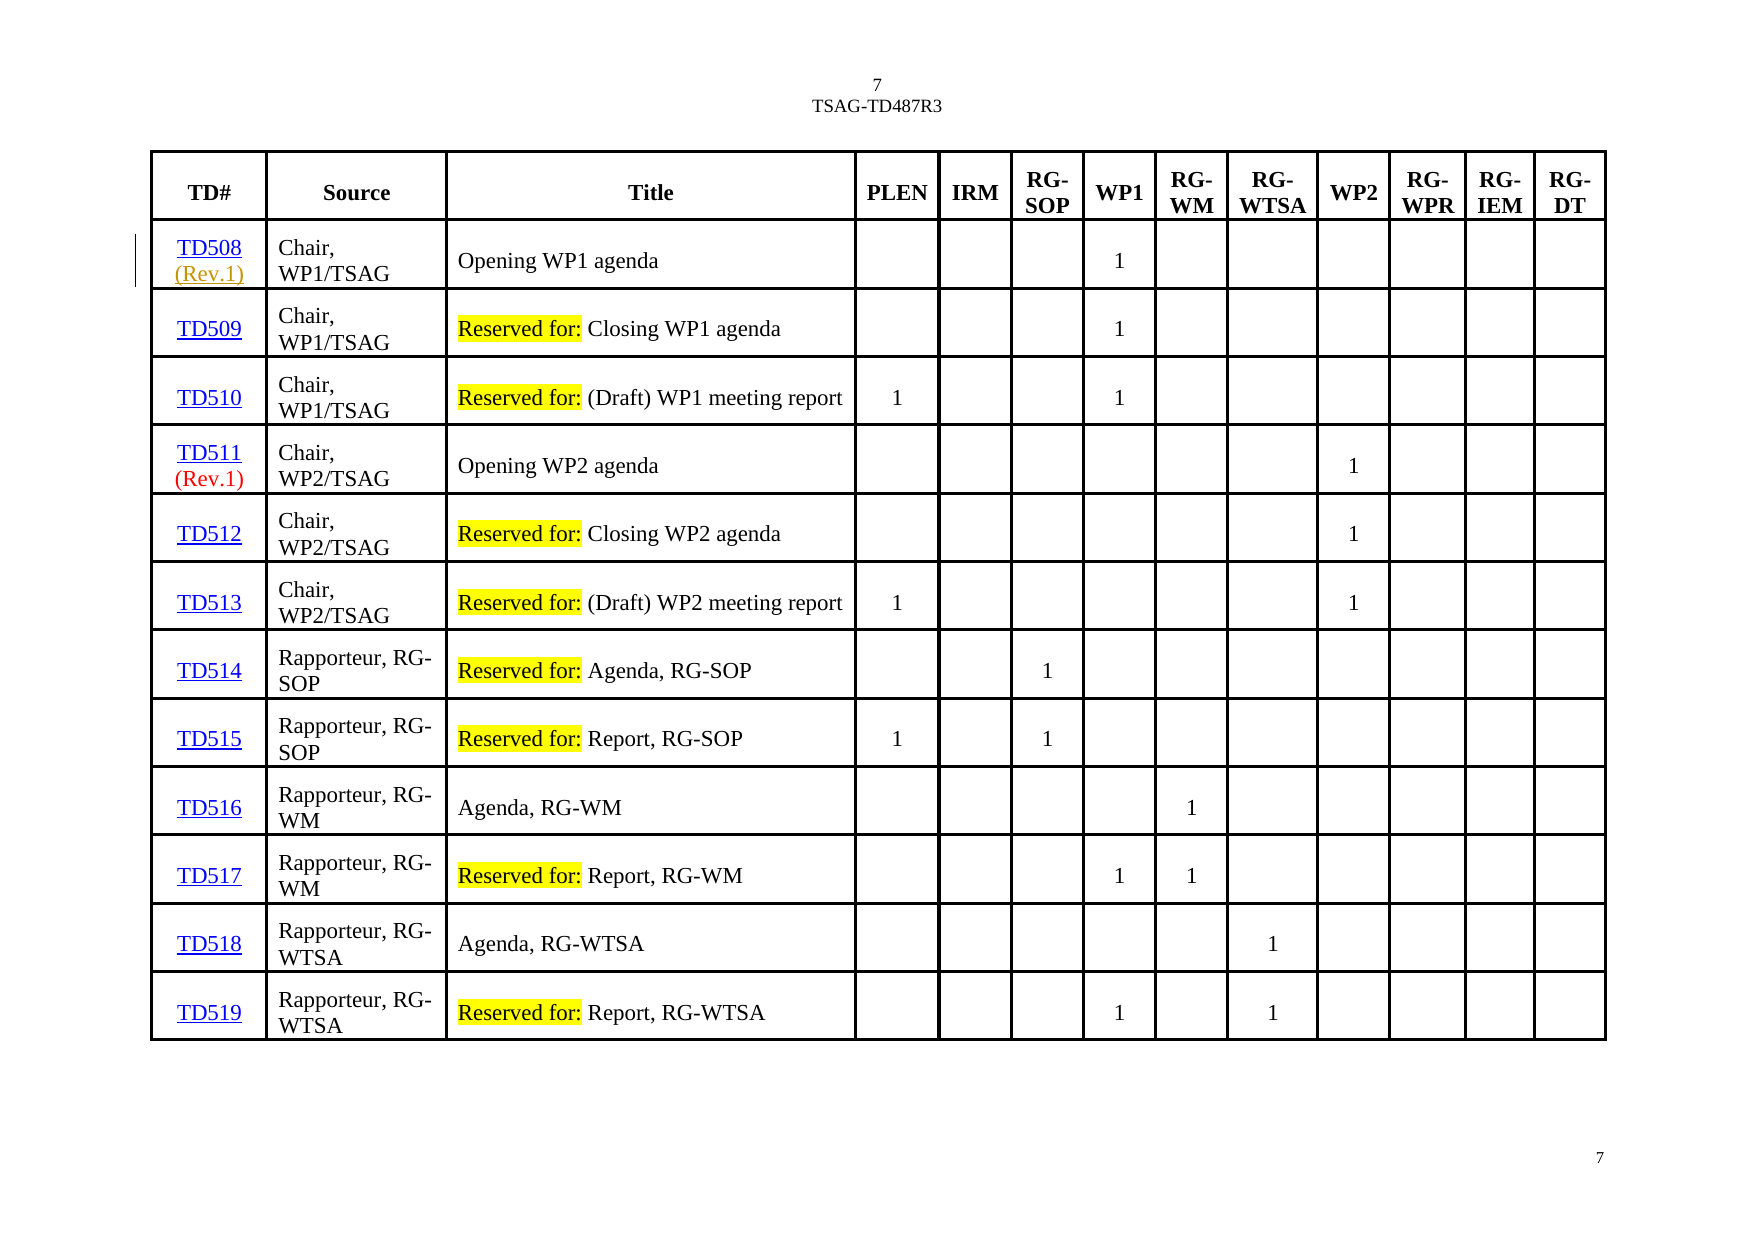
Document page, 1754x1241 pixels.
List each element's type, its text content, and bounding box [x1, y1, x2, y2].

table_cell 1 [857, 563, 937, 628]
table_cell [1157, 700, 1226, 765]
table_header Source [268, 153, 445, 218]
table_cell [1013, 495, 1082, 560]
table_cell [1085, 631, 1154, 697]
table_cell [941, 631, 1010, 697]
table_cell TD511 (Rev.1) [153, 426, 265, 492]
table_cell [1013, 973, 1082, 1038]
table_cell [857, 221, 937, 287]
table_cell Chair, WP1/TSAG [268, 221, 445, 287]
table_cell [1085, 768, 1154, 833]
table_cell [1467, 905, 1533, 970]
table_cell [1391, 905, 1464, 970]
table_cell Chair, WP2/TSAG [268, 563, 445, 628]
table_cell [941, 290, 1010, 355]
table_cell Reserved for: Report, RG-WTSA [448, 973, 854, 1038]
table_header RG-DT [1536, 153, 1604, 218]
table_cell 1 [1085, 836, 1154, 902]
table_cell [1467, 290, 1533, 355]
table_cell [1536, 495, 1604, 560]
table_cell Opening WP1 agenda [448, 221, 854, 287]
table_cell [1467, 973, 1533, 1038]
table_cell [1467, 495, 1533, 560]
table_cell 1 [1229, 973, 1316, 1038]
table_header Title [448, 153, 854, 218]
table_cell Chair, WP2/TSAG [268, 426, 445, 492]
table_cell [1467, 700, 1533, 765]
table_cell [1085, 700, 1154, 765]
table_cell [941, 426, 1010, 492]
table_cell [1085, 563, 1154, 628]
table_cell [1319, 290, 1388, 355]
table_cell [1229, 426, 1316, 492]
table_header RG-SOP [1013, 153, 1082, 218]
table_header RG-WTSA [1229, 153, 1316, 218]
table_cell [1536, 768, 1604, 833]
table_cell [1467, 631, 1533, 697]
table_cell [1391, 768, 1464, 833]
table_header RG-WPR [1391, 153, 1464, 218]
table_cell [1229, 290, 1316, 355]
table_cell TD508 [153, 221, 265, 287]
table_cell [1536, 631, 1604, 697]
table_cell [1536, 426, 1604, 492]
table_cell [1391, 358, 1464, 423]
table_cell 1 [1085, 221, 1154, 287]
table_cell TD517 [153, 836, 265, 902]
table_cell [1013, 905, 1082, 970]
table_cell Reserved for: Report, RG-WM [448, 836, 854, 902]
table_header RG-IEM [1467, 153, 1533, 218]
table_cell [941, 700, 1010, 765]
table_cell [1229, 358, 1316, 423]
table_cell [1536, 905, 1604, 970]
table_cell [1229, 495, 1316, 560]
table_cell 1 [1157, 836, 1226, 902]
table_cell [1536, 221, 1604, 287]
table_cell [941, 221, 1010, 287]
table_cell [1536, 700, 1604, 765]
table_cell [1085, 495, 1154, 560]
table_cell [941, 495, 1010, 560]
table_cell [1391, 563, 1464, 628]
table_cell [1391, 836, 1464, 902]
table_cell Reserved for: Closing WP2 agenda [448, 495, 854, 560]
table_cell [1013, 836, 1082, 902]
table_cell 1 [1157, 768, 1226, 833]
table_cell TD514 [153, 631, 265, 697]
table_cell [1319, 905, 1388, 970]
table_cell [1319, 768, 1388, 833]
table_cell [1013, 563, 1082, 628]
table_cell TD513 [153, 563, 265, 628]
table_cell 1 [1085, 973, 1154, 1038]
table_cell Agenda, RG-WTSA [448, 905, 854, 970]
table_cell [1229, 631, 1316, 697]
table_cell [1391, 290, 1464, 355]
table_cell [1391, 221, 1464, 287]
table_cell [1391, 426, 1464, 492]
table_cell [1319, 221, 1388, 287]
table_cell [1467, 221, 1533, 287]
table_cell Reserved for: (Draft) WP1 meeting report [448, 358, 854, 423]
table_cell [857, 631, 937, 697]
table_cell [941, 358, 1010, 423]
table_cell [1229, 836, 1316, 902]
table_cell Rapporteur, RG-WM [268, 836, 445, 902]
table_cell Rapporteur, RG-WTSA [268, 973, 445, 1038]
table_cell [941, 768, 1010, 833]
table_cell 1 [1085, 358, 1154, 423]
table_cell [1391, 973, 1464, 1038]
table_cell [1536, 836, 1604, 902]
table_cell [1157, 221, 1226, 287]
table_cell [1467, 836, 1533, 902]
table_cell [1391, 631, 1464, 697]
table_cell [857, 426, 937, 492]
table_cell Rapporteur, RG-WM [268, 768, 445, 833]
table_cell [1229, 768, 1316, 833]
table_cell [1391, 495, 1464, 560]
table_cell [1157, 973, 1226, 1038]
table_cell [1319, 631, 1388, 697]
table_cell Rapporteur, RG-SOP [268, 631, 445, 697]
table_cell [857, 768, 937, 833]
table_cell 1 [1013, 631, 1082, 697]
table_cell [1467, 358, 1533, 423]
table_header PLEN [857, 153, 937, 218]
table_cell [1319, 700, 1388, 765]
table_cell [941, 905, 1010, 970]
table_cell [857, 905, 937, 970]
table_cell 1 [1319, 563, 1388, 628]
table_cell [1536, 358, 1604, 423]
table_cell [1536, 973, 1604, 1038]
table_cell 1 [1013, 700, 1082, 765]
table_cell Agenda, RG-WM [448, 768, 854, 833]
table_header RG-WM [1157, 153, 1226, 218]
table_cell [1536, 563, 1604, 628]
table_cell TD519 [153, 973, 265, 1038]
table_cell [1536, 290, 1604, 355]
table_cell [1391, 700, 1464, 765]
table_cell TD518 [153, 905, 265, 970]
table_cell Reserved for: Report, RG-SOP [448, 700, 854, 765]
table_cell [1013, 290, 1082, 355]
table_cell [1229, 700, 1316, 765]
table_cell [1157, 495, 1226, 560]
table_cell [941, 836, 1010, 902]
table_cell [1157, 905, 1226, 970]
table_cell [941, 973, 1010, 1038]
table_cell 1 [1085, 290, 1154, 355]
table_cell [1013, 768, 1082, 833]
table_cell [1467, 563, 1533, 628]
table_cell Chair, WP2/TSAG [268, 495, 445, 560]
table_cell TD515 [153, 700, 265, 765]
table_cell TD516 [153, 768, 265, 833]
table_header WP2 [1319, 153, 1388, 218]
table_cell TD512 [153, 495, 265, 560]
table_cell Reserved for: Closing WP1 agenda [448, 290, 854, 355]
table_cell TD509 [153, 290, 265, 355]
table_cell 1 [857, 700, 937, 765]
table_cell TD510 [153, 358, 265, 423]
table_cell [1085, 905, 1154, 970]
table_cell [1157, 290, 1226, 355]
table_cell [857, 973, 937, 1038]
table_cell [857, 495, 937, 560]
table_cell 1 [1319, 426, 1388, 492]
table_cell 1 [1229, 905, 1316, 970]
table_cell [1467, 426, 1533, 492]
table_cell 1 [857, 358, 937, 423]
table_cell [1319, 973, 1388, 1038]
table_cell [857, 290, 937, 355]
table_cell [1157, 631, 1226, 697]
table_header TD# [153, 153, 265, 218]
table_cell Reserved for: Agenda, RG-SOP [448, 631, 854, 697]
table_cell [1229, 563, 1316, 628]
table_cell [857, 836, 937, 902]
table_header IRM [941, 153, 1010, 218]
table_cell Rapporteur, RG-SOP [268, 700, 445, 765]
table_cell Opening WP2 agenda [448, 426, 854, 492]
table_cell [1319, 836, 1388, 902]
table_cell [1229, 221, 1316, 287]
table_cell [1157, 426, 1226, 492]
table_cell [1013, 426, 1082, 492]
table_header WP1 [1085, 153, 1154, 218]
table_cell [941, 563, 1010, 628]
table_cell Rapporteur, RG-WTSA [268, 905, 445, 970]
table_cell [1085, 426, 1154, 492]
table_cell [1157, 563, 1226, 628]
table_cell [1467, 768, 1533, 833]
table_cell [1319, 358, 1388, 423]
table_cell 1 [1319, 495, 1388, 560]
table_cell [1157, 358, 1226, 423]
table_cell Chair, WP1/TSAG [268, 290, 445, 355]
table_cell [1013, 358, 1082, 423]
table_cell [1013, 221, 1082, 287]
table_cell Reserved for: (Draft) WP2 meeting report [448, 563, 854, 628]
table_cell Chair, WP1/TSAG [268, 358, 445, 423]
